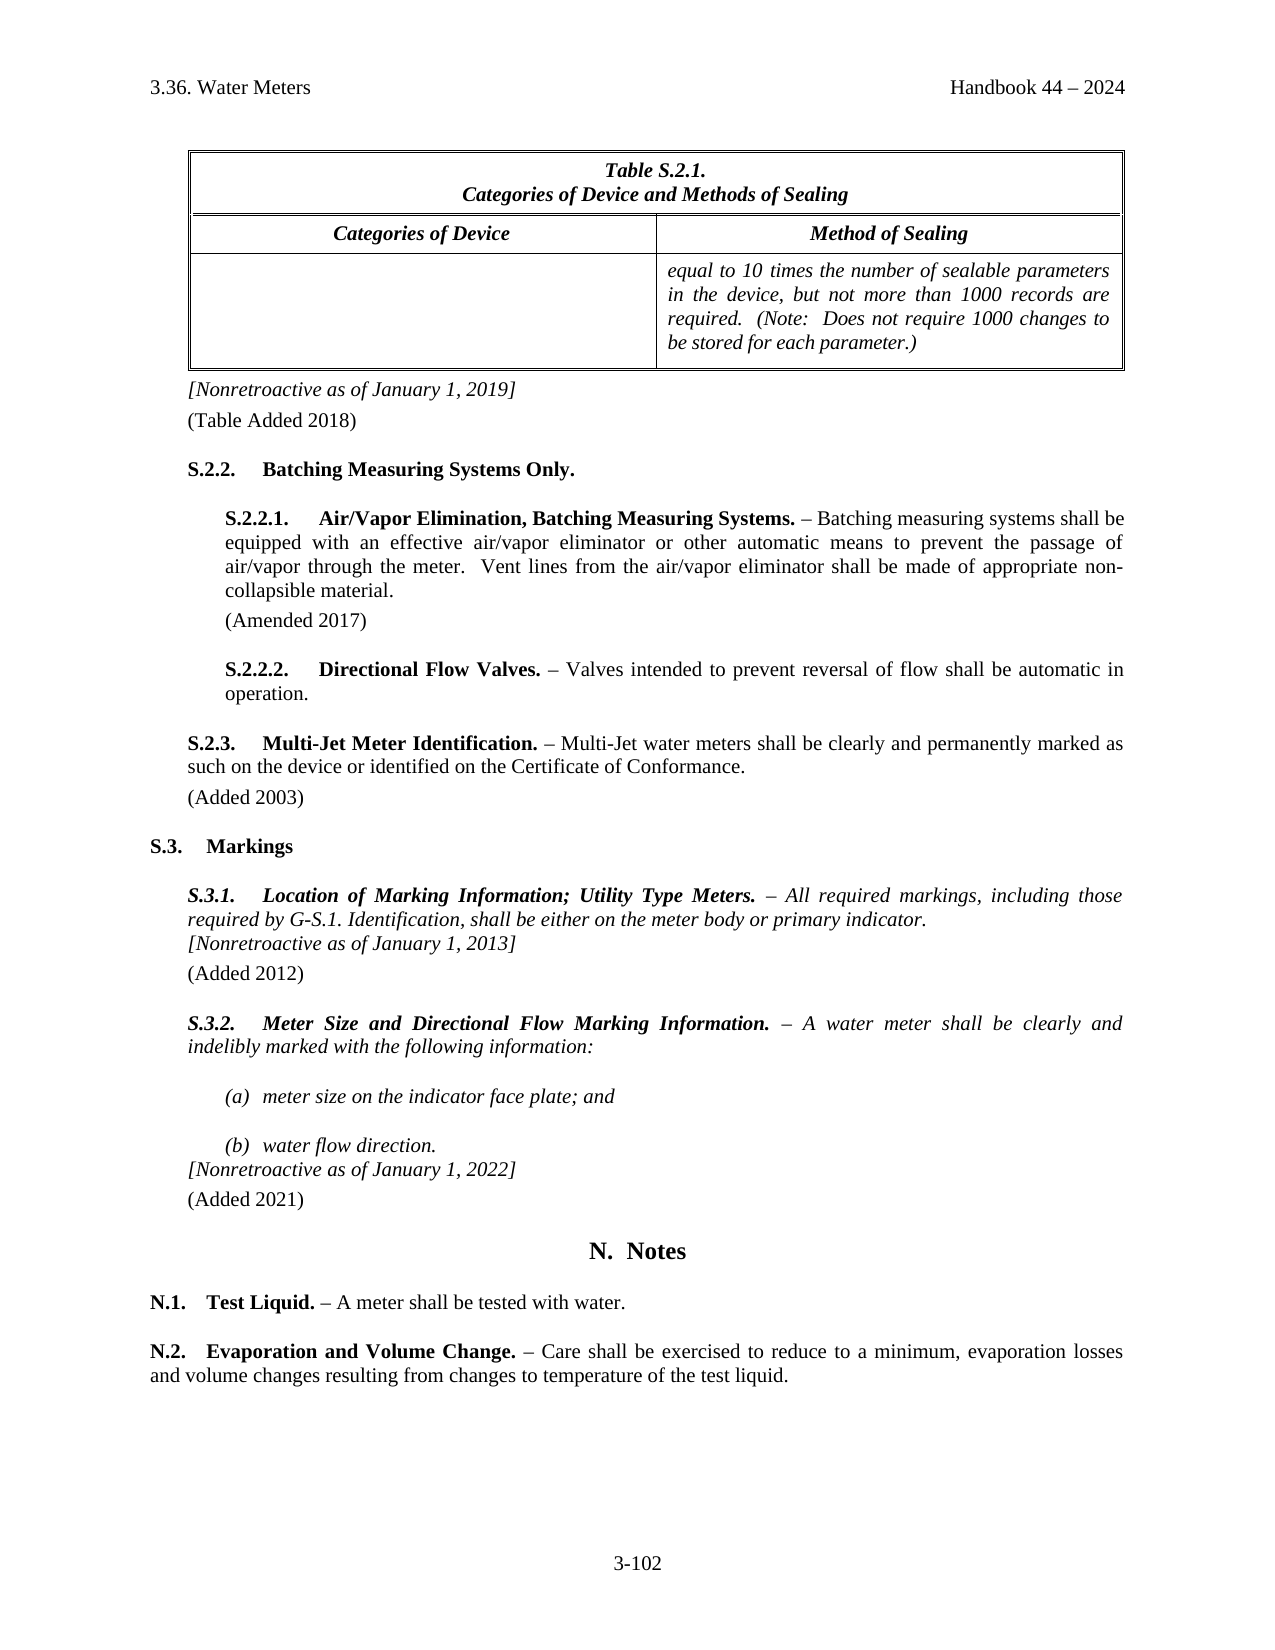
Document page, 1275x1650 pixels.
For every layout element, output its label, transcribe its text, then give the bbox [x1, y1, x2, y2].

text N.2. Evaporation and Volume Change. – Care shall be exercised to reduce to a minimum, evaporation losses and volume changes resulting from changes to temperature of the test liquid. [150, 1339, 1125, 1387]
text S.3.1. Location of Marking Information; Utility Type Meters. – All required markings, including those required by G-S.1. Identification, shall be either on the meter body or primary indicator. [187, 883, 1125, 931]
table_cell Categories of Device [189, 213, 656, 252]
text S.2.2.1. Air/Vapor Elimination, Batching Measuring Systems. – Batching measuring systems shall be equipped with an effective air/vapor eliminator or other automatic means to prevent the passage of air/vapor through the meter. Vent lines from the air/vapor eliminator shall be made of appropriate non-collapsible material. [225, 506, 1125, 602]
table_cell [657, 254, 1122, 368]
list water flow direction. [225, 1133, 1125, 1157]
text S.2.3. Multi-Jet Meter Identification. – Multi-Jet water meters shall be clearly and permanently marked as such on the device or identified on the Certificate of Conformance. [187, 730, 1125, 778]
text (Table Added 2018) [187, 408, 1125, 432]
text (Amended 2017) [225, 608, 1125, 632]
text [Nonretroactive as of January 1, 2022] [187, 1157, 1125, 1181]
text (Added 2003) [187, 785, 1125, 809]
text S.3.2. Meter Size and Directional Flow Marking Information. – A water meter shall be clearly and indelibly marked with the following information: [187, 1010, 1125, 1058]
text (Added 2012) [187, 961, 1125, 985]
text N.1. Test Liquid. – A meter shall be tested with water. [150, 1290, 1125, 1314]
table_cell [191, 254, 656, 368]
subtitle S.2.2. Batching Measuring Systems Only. [187, 457, 1125, 481]
list meter size on the indicator face plate; and [225, 1083, 1125, 1108]
table_cell Method of Sealing [657, 213, 1123, 252]
text (Added 2021) [187, 1187, 1125, 1211]
text S.2.2.2. Directional Flow Valves. – Valves intended to prevent reversal of flow shall be automatic in operation. [225, 657, 1125, 705]
text [Nonretroactive as of January 1, 2013] [187, 931, 1125, 955]
text [Nonretroactive as of January 1, 2019] [187, 377, 1125, 401]
subtitle N. Notes [150, 1236, 1125, 1265]
table_header Table S.2.1. Categories of Device and Methods of Sealing [191, 153, 1122, 213]
subtitle S.3. Markings [150, 834, 1125, 858]
